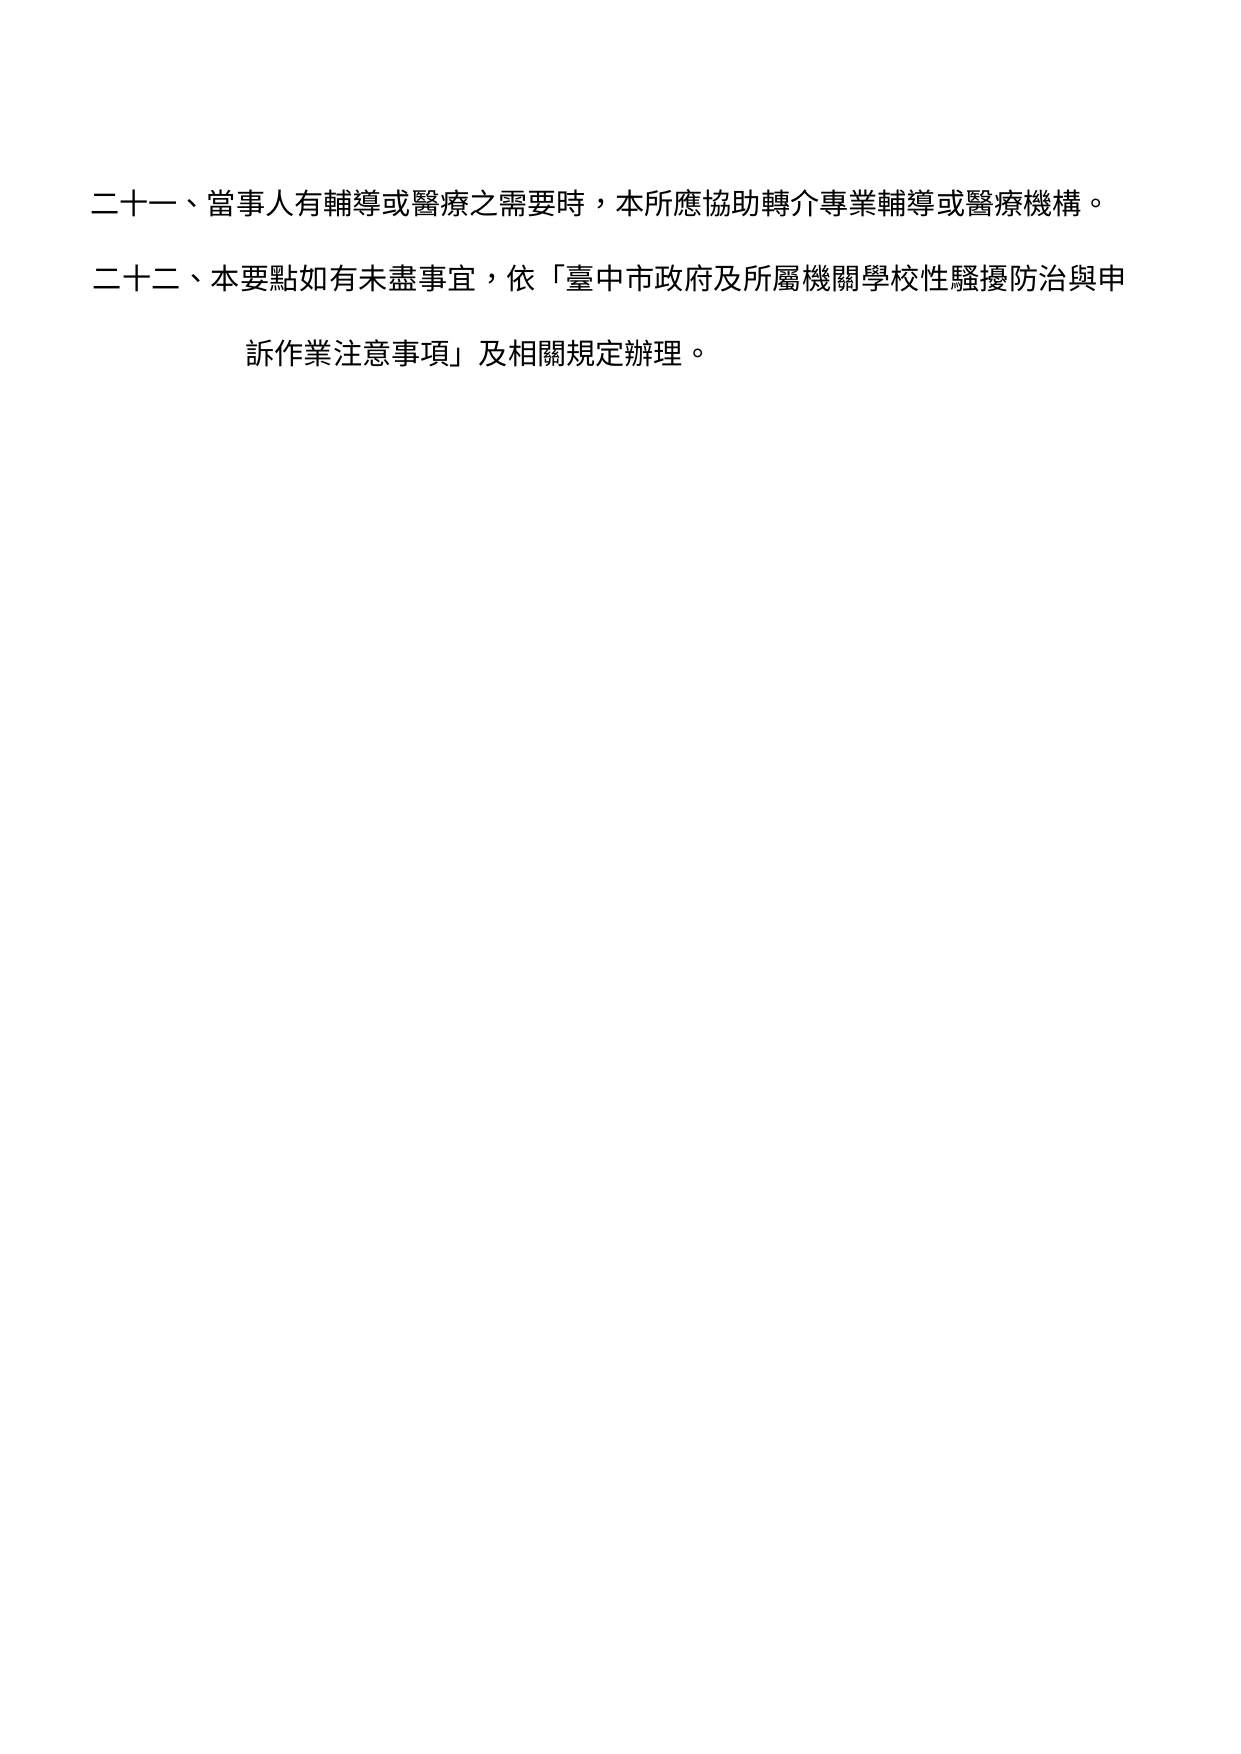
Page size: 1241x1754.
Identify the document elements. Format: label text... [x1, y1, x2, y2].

text 二十二、本要點如有未盡事宜，依「臺中市政府及所屬機關學校性騷擾防治與申訴作業注意事項」及相關規定辦理。 [53, 239, 1128, 389]
text 二十一、當事人有輔導或醫療之需要時，本所應協助轉介專業輔導或醫療機構。 [53, 164, 1128, 239]
